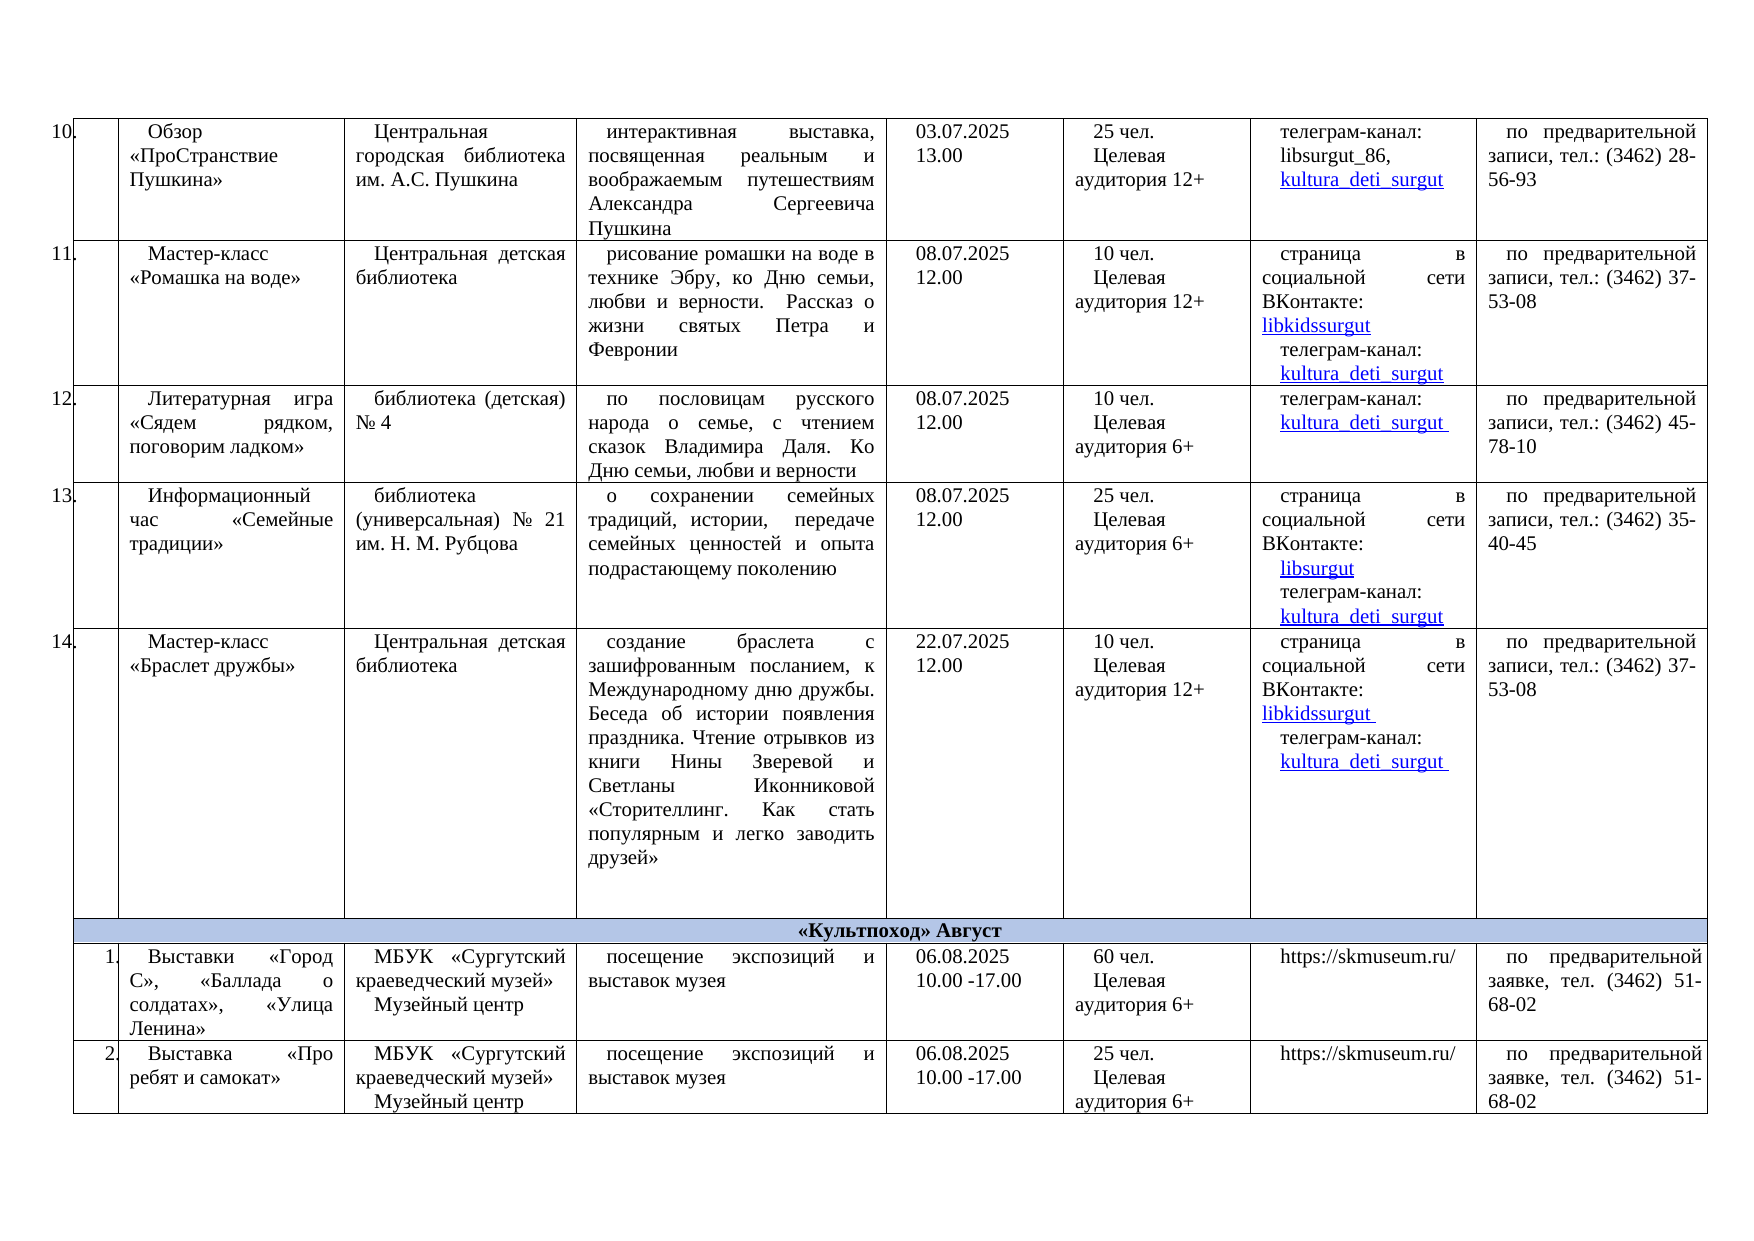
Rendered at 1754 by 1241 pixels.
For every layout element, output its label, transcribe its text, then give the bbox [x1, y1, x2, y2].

table_cell библиотека (детская) № 4 [345, 386, 576, 482]
table_cell 08.07.2025 12.00 [887, 483, 1063, 628]
table_cell МБУК «Сургутский краеведческий музей» Музейный центр [345, 1041, 576, 1113]
table_cell Информационный час «Семейные традиции» [119, 483, 344, 628]
table_cell 25 чел. Целевая аудитория 6+ [1064, 483, 1250, 628]
table_cell 03.07.2025 13.00 [887, 119, 1063, 239]
table_cell [74, 119, 118, 239]
table_cell https://skmuseum.ru/ [1251, 944, 1476, 1040]
table_cell Обзор «ПроСтранствие Пушкина» [119, 119, 344, 239]
table_cell [74, 241, 118, 385]
table_cell 10 чел. Целевая аудитория 6+ [1064, 386, 1250, 482]
table_cell по предварительной записи, тел.: (3462) 37-53-08 [1477, 629, 1707, 917]
table_cell 25 чел. Целевая аудитория 12+ [1064, 119, 1250, 239]
table_cell страница в социальной сети ВКонтакте: libkidssurgut телеграм-канал: kultura_deti_surgut [1251, 241, 1476, 385]
table_cell о сохранении семейных традиций, истории, передаче семейных ценностей и опыта подрастающему поколению [577, 483, 886, 628]
table_cell Литературная игра «Сядем рядком, поговорим ладком» [119, 386, 344, 482]
table_cell 08.07.2025 12.00 [887, 241, 1063, 385]
table_cell страница в социальной сети ВКонтакте: libsurgut телеграм-канал: kultura_deti_surgut [1251, 483, 1476, 628]
table_cell [74, 386, 118, 482]
table_cell по предварительной записи, тел.: (3462) 35-40-45 [1477, 483, 1707, 628]
table_cell 08.07.2025 12.00 [887, 386, 1063, 482]
table_cell Выставки «Город С», «Баллада о солдатах», «Улица Ленина» [119, 944, 344, 1040]
table_cell создание браслета с зашифрованным посланием, к Международному дню дружбы. Беседа об истории появления праздника. Чтение отрывков из книги Нины Зверевой и Светланы Иконниковой «Сторителлинг. Как стать популярным и легко заводить друзей» [577, 629, 886, 917]
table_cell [1477, 1041, 1707, 1113]
table_cell по предварительной заявке, тел. (3462) 51-68-02 [1477, 944, 1707, 1040]
table_cell телеграм-канал: kultura_deti_surgut [1251, 386, 1476, 482]
table_cell посещение экспозиций и выставок музея [577, 944, 886, 1040]
table_cell библиотека (универсальная) № 21 им. Н. М. Рубцова [345, 483, 576, 628]
table_cell [74, 1041, 118, 1113]
table_cell интерактивная выставка, посвященная реальным и воображаемым путешествиям Александра Сергеевича Пушкина [577, 119, 886, 239]
table_cell 22.07.2025 12.00 [887, 629, 1063, 917]
table_cell 10 чел. Целевая аудитория 12+ [1064, 241, 1250, 385]
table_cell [577, 1041, 886, 1113]
table_cell Центральная городская библиотека им. А.С. Пушкина [345, 119, 576, 239]
table_cell 06.08.2025 10.00 -17.00 [887, 944, 1063, 1040]
table_cell страница в социальной сети ВКонтакте: libkidssurgut телеграм-канал: kultura_deti_surgut [1251, 629, 1476, 917]
table_cell Центральная детская библиотека [345, 241, 576, 385]
table_cell «Культпоход» Август [74, 919, 1707, 942]
table_cell по предварительной записи, тел.: (3462) 28-56-93 [1477, 119, 1707, 239]
table_cell [74, 944, 118, 1040]
table_cell по пословицам русского народа о семье, с чтением сказок Владимира Даля. Ко Дню семьи, любви и верности [577, 386, 886, 482]
table_cell по предварительной записи, тел.: (3462) 37-53-08 [1477, 241, 1707, 385]
table_cell Центральная детская библиотека [345, 629, 576, 917]
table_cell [1064, 1041, 1250, 1113]
table_cell Мастер-класс «Браслет дружбы» [119, 629, 344, 917]
table_cell МБУК «Сургутский краеведческий музей» Музейный центр [345, 944, 576, 1040]
table_cell рисование ромашки на воде в технике Эбру, ко Дню семьи, любви и верности. Рассказ о жизни святых Петра и Февронии [577, 241, 886, 385]
table_cell телеграм-канал: libsurgut_86, kultura_deti_surgut [1251, 119, 1476, 239]
table_cell 10 чел. Целевая аудитория 12+ [1064, 629, 1250, 917]
table_cell 60 чел. Целевая аудитория 6+ [1064, 944, 1250, 1040]
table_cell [1251, 1041, 1476, 1113]
table_cell [74, 629, 118, 917]
table_cell по предварительной записи, тел.: (3462) 45-78-10 [1477, 386, 1707, 482]
table_cell [74, 483, 118, 628]
table_cell Выставка «Про ребят и самокат» [119, 1041, 344, 1113]
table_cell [887, 1041, 1063, 1113]
table_cell Мастер-класс «Ромашка на воде» [119, 241, 344, 385]
